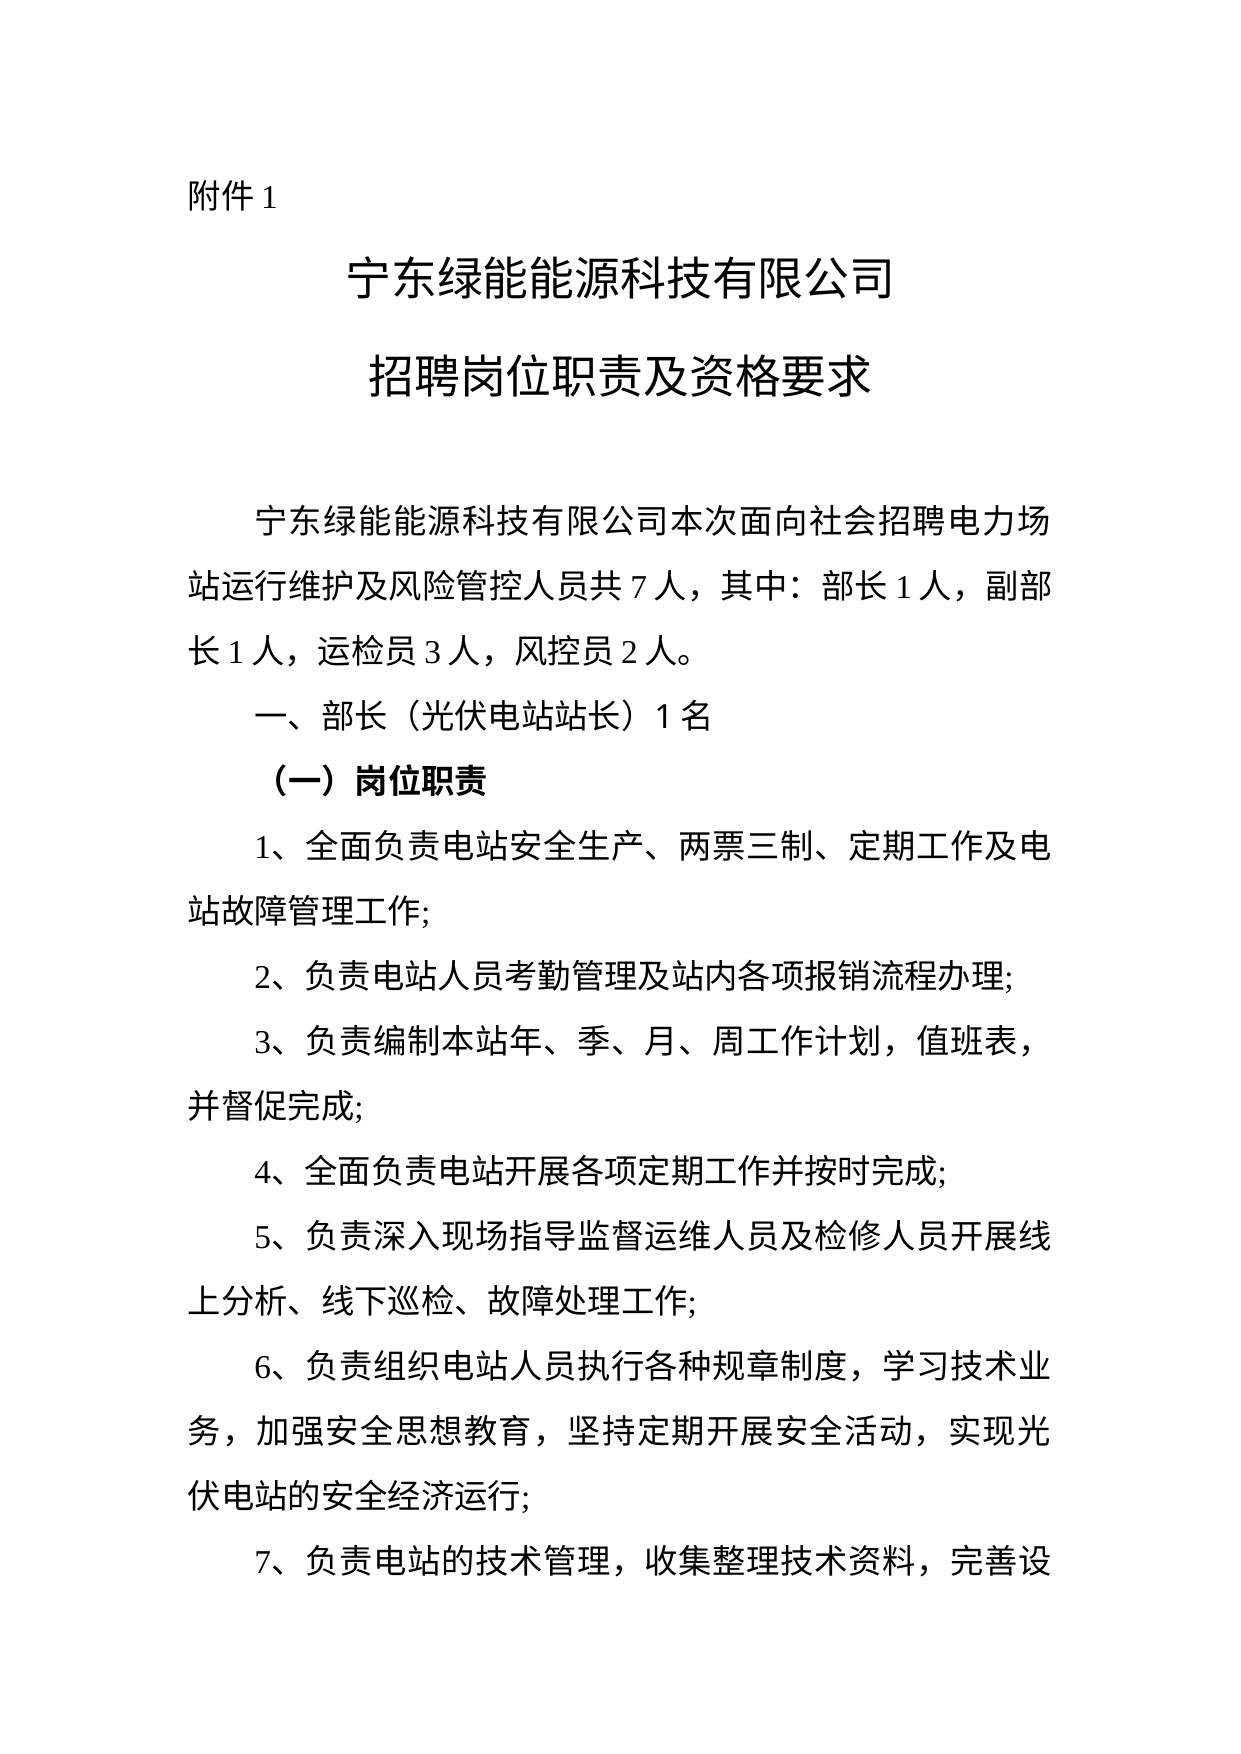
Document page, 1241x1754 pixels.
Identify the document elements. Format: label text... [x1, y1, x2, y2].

text （一）岗位职责 [187, 747, 1053, 812]
text 6、负责组织电站人员执行各种规章制度，学习技术业务，加强安全思想教育，坚持定期开展安全活动，实现光伏电站的安全经济运行; [187, 1332, 1053, 1527]
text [187, 1527, 1053, 1592]
text 3、负责编制本站年、季、月、周工作计划，值班表，并督促完成; [187, 1007, 1053, 1137]
text 宁东绿能能源科技有限公司 [187, 227, 1053, 324]
text 招聘岗位职责及资格要求 [187, 324, 1053, 422]
text 一、部长（光伏电站站长）1名 [187, 682, 1053, 747]
text 4、全面负责电站开展各项定期工作并按时完成; [187, 1137, 1053, 1202]
text 附件1 [187, 162, 1053, 227]
text 宁东绿能能源科技有限公司本次面向社会招聘电力场站运行维护及风险管控人员共7人，其中：部长1人，副部长1人，运检员3人，风控员2人。 [187, 487, 1053, 682]
text 5、负责深入现场指导监督运维人员及检修人员开展线上分析、线下巡检、故障处理工作; [187, 1202, 1053, 1332]
text 1、全面负责电站安全生产、两票三制、定期工作及电站故障管理工作; [187, 812, 1053, 942]
text 2、负责电站人员考勤管理及站内各项报销流程办理; [187, 942, 1053, 1007]
